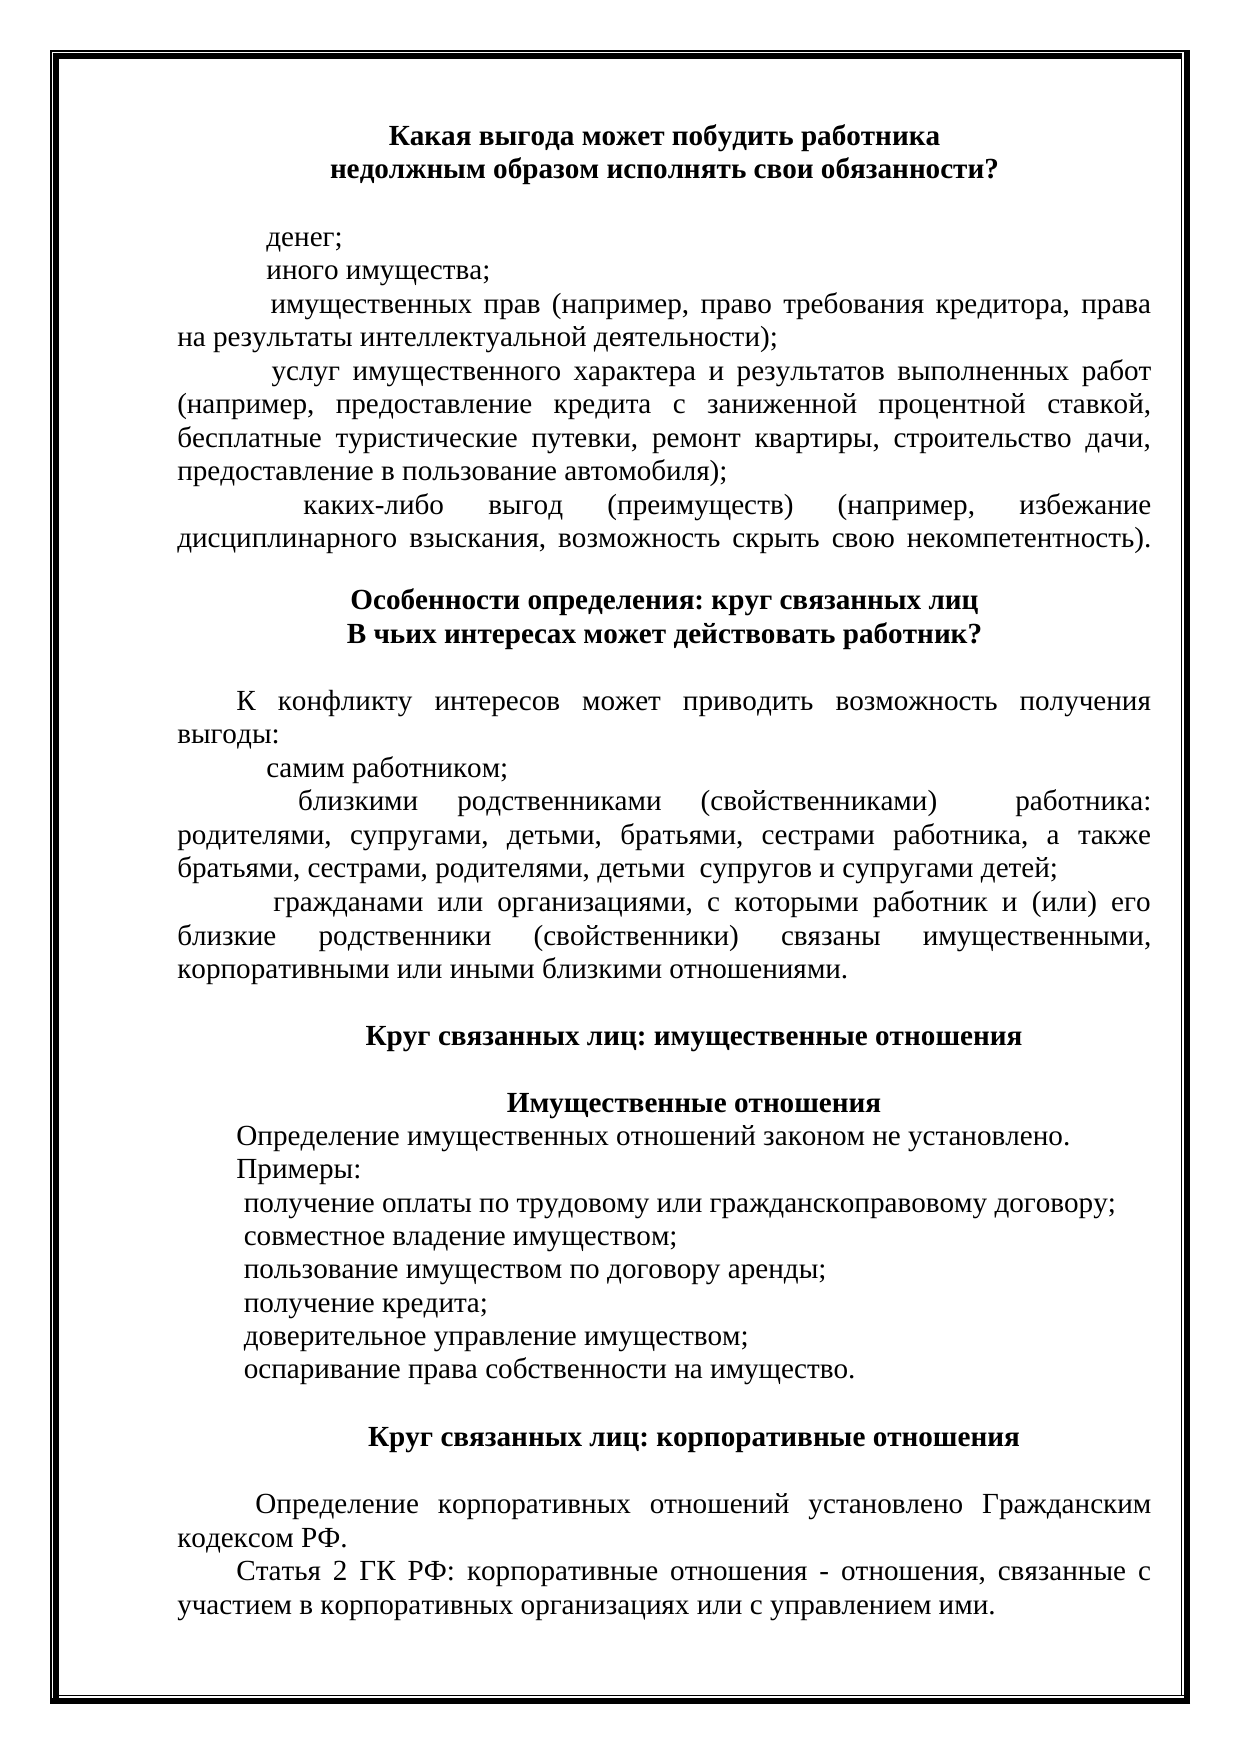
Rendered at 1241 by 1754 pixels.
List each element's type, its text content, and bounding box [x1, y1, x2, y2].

text Определение корпоративных отношений установлено Гражданским кодексом РФ. [177, 1486, 1152, 1553]
text  услуг имущественного характера и результатов выполненных работ (например, предоставление кредита с заниженной процентной ставкой, бесплатные туристические путевки, ремонт квартиры, строительство дачи, предоставление в пользование автомобиля); [177, 353, 1152, 487]
text пользование имуществом по договору аренды; [177, 1252, 1152, 1286]
text Примеры: [177, 1152, 1152, 1186]
text Определение имущественных отношений законом не установлено. [177, 1119, 1152, 1152]
text Статья 2 ГК РФ: корпоративные отношения - отношения, связанные с участием в корпоративных организациях или с управлением ими. [177, 1553, 1152, 1620]
text получение кредита; [177, 1286, 1152, 1319]
text  самим работником; [177, 750, 1152, 783]
text К конфликту интересов может приводить возможность получения выгоды: [177, 683, 1152, 750]
text  близкими родственниками (свойственниками) работника: родителями, супругами, детьми, братьями, сестрами работника, а также братьями, сестрами, родителями, детьми супругов и супругами детей; [177, 783, 1152, 884]
text получение оплаты по трудовому или гражданскоправовому договору; [177, 1186, 1152, 1219]
text недолжным образом исполнять свои обязанности? [177, 152, 1152, 185]
text  денег; [177, 219, 1152, 252]
text Круг связанных лиц: корпоративные отношения [177, 1419, 1152, 1453]
text Особенности определения: круг связанных лиц [177, 582, 1152, 616]
text Круг связанных лиц: имущественные отношения [177, 1018, 1152, 1052]
text  гражданами или организациями, с которыми работник и (или) его близкие родственники (свойственники) связаны имущественными, корпоративными или иными близкими отношениями. [177, 884, 1152, 985]
text Имущественные отношения [177, 1085, 1152, 1119]
text  иного имущества; [177, 252, 1152, 286]
text доверительное управление имуществом; [177, 1319, 1152, 1352]
text совместное владение имуществом; [177, 1219, 1152, 1252]
text  каких-либо выгод (преимуществ) (например, избежание дисциплинарного взыскания, возможность скрыть свою некомпетентность). [177, 487, 1152, 582]
text  имущественных прав (например, право требования кредитора, права на результаты интеллектуальной деятельности); [177, 286, 1152, 353]
text оспаривание права собственности на имущество. [177, 1352, 1152, 1386]
text Какая выгода может побудить работника [177, 118, 1152, 152]
text В чьих интересах может действовать работник? [177, 616, 1152, 649]
